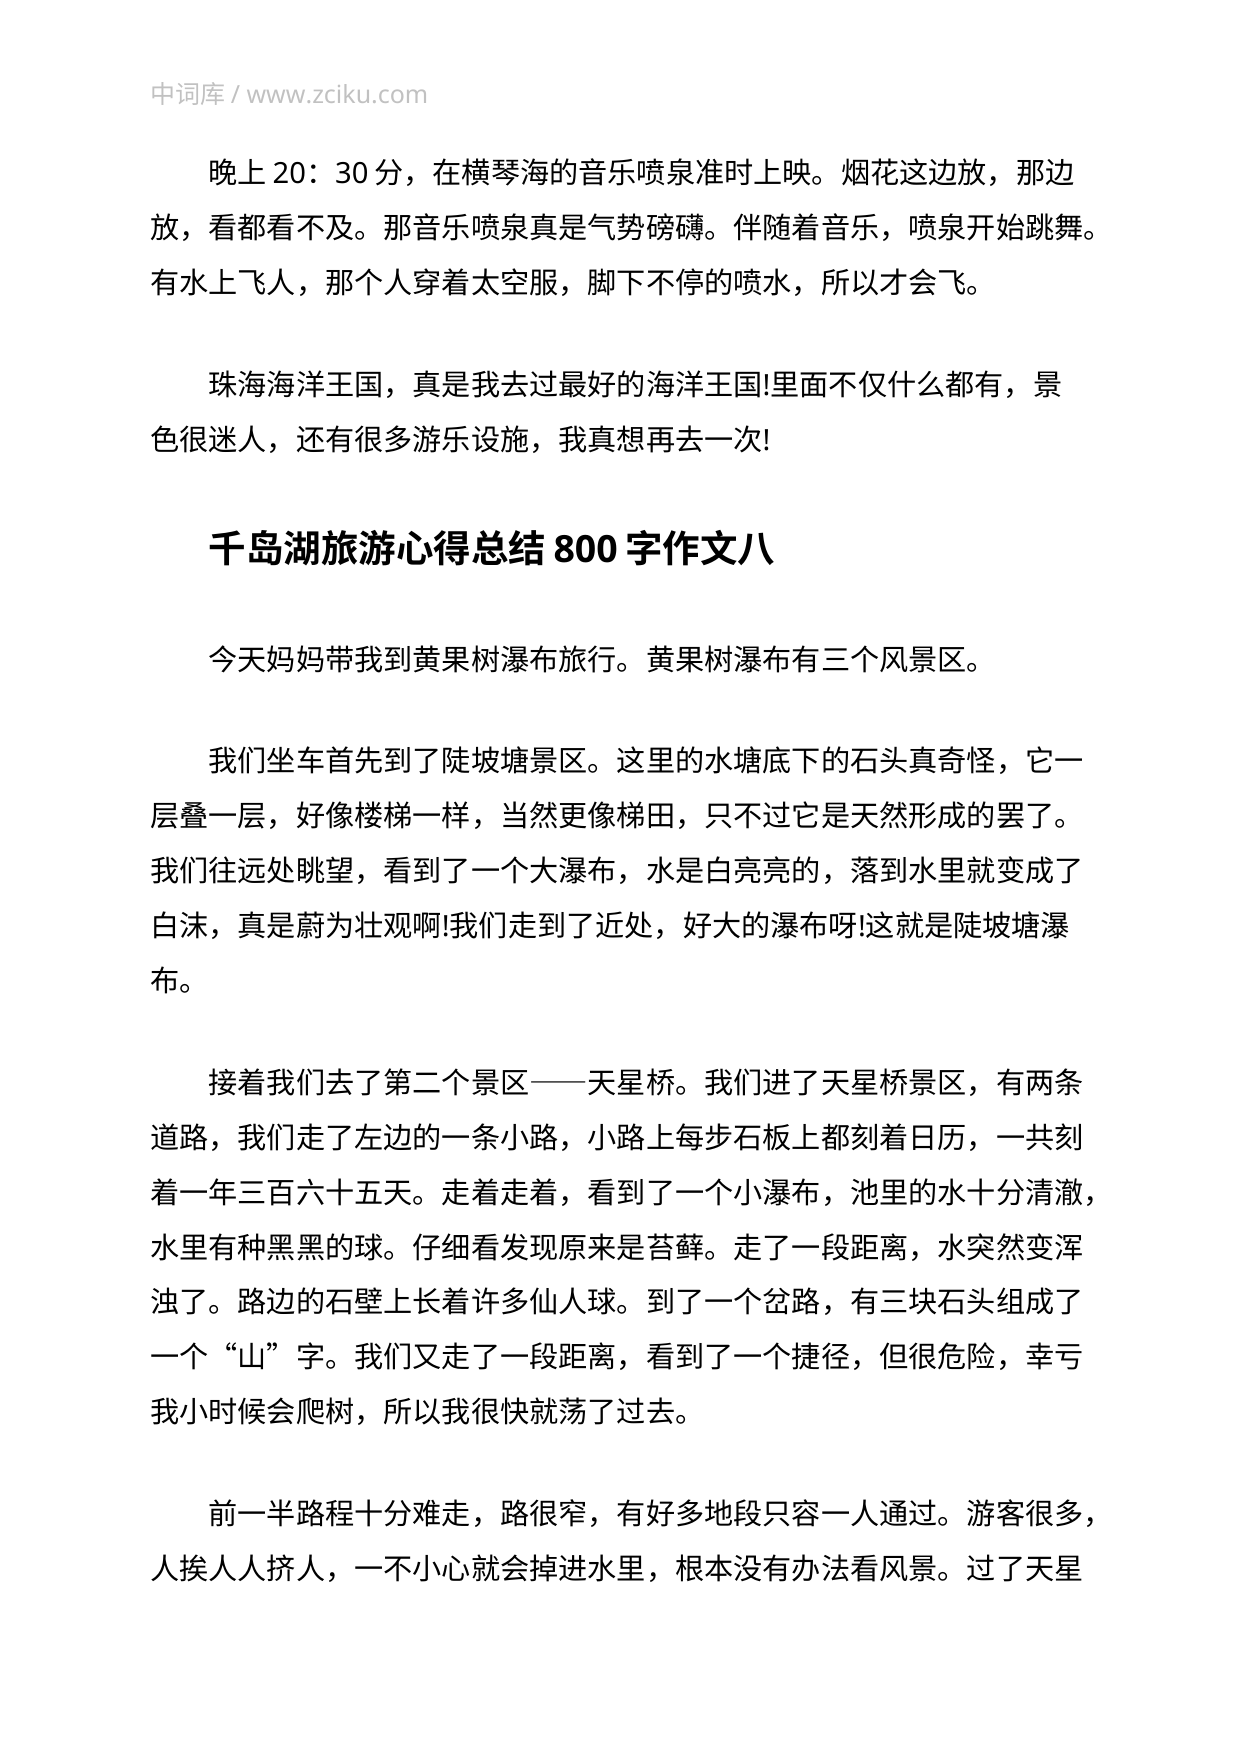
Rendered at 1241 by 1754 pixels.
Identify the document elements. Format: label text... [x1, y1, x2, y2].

text 晚上20：30分，在横琴海的音乐喷泉准时上映。烟花这边放，那边放，看都看不及。那音乐喷泉真是气势磅礴。伴随着音乐，喷泉开始跳舞。有水上飞人，那个人穿着太空服，脚下不停的喷水，所以才会飞。 [150, 150, 1090, 302]
text 珠海海洋王国，真是我去过最好的海洋王国!里面不仅什么都有，景色很迷人，还有很多游乐设施，我真想再去一次! [150, 362, 1090, 459]
text 今天妈妈带我到黄果树瀑布旅行。黄果树瀑布有三个风景区。 [150, 636, 1090, 678]
text 我们坐车首先到了陡坡塘景区。这里的水塘底下的石头真奇怪，它一层叠一层，好像楼梯一样，当然更像梯田，只不过它是天然形成的罢了。我们往远处眺望，看到了一个大瀑布，水是白亮亮的，落到水里就变成了白沫，真是蔚为壮观啊!我们走到了近处，好大的瀑布呀!这就是陡坡塘瀑布。 [150, 738, 1090, 1000]
text 接着我们去了第二个景区——天星桥。我们进了天星桥景区，有两条道路，我们走了左边的一条小路，小路上每步石板上都刻着日历，一共刻着一年三百六十五天。走着走着，看到了一个小瀑布，池里的水十分清澈，水里有种黑黑的球。仔细看发现原来是苔藓。走了一段距离，水突然变浑浊了。路边的石壁上长着许多仙人球。到了一个岔路，有三块石头组成了一个“山”字。我们又走了一段距离，看到了一个捷径，但很危险，幸亏我小时候会爬树，所以我很快就荡了过去。 [150, 1059, 1090, 1431]
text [150, 1491, 1090, 1588]
text 千岛湖旅游心得总结800字作文八 [150, 519, 1090, 573]
